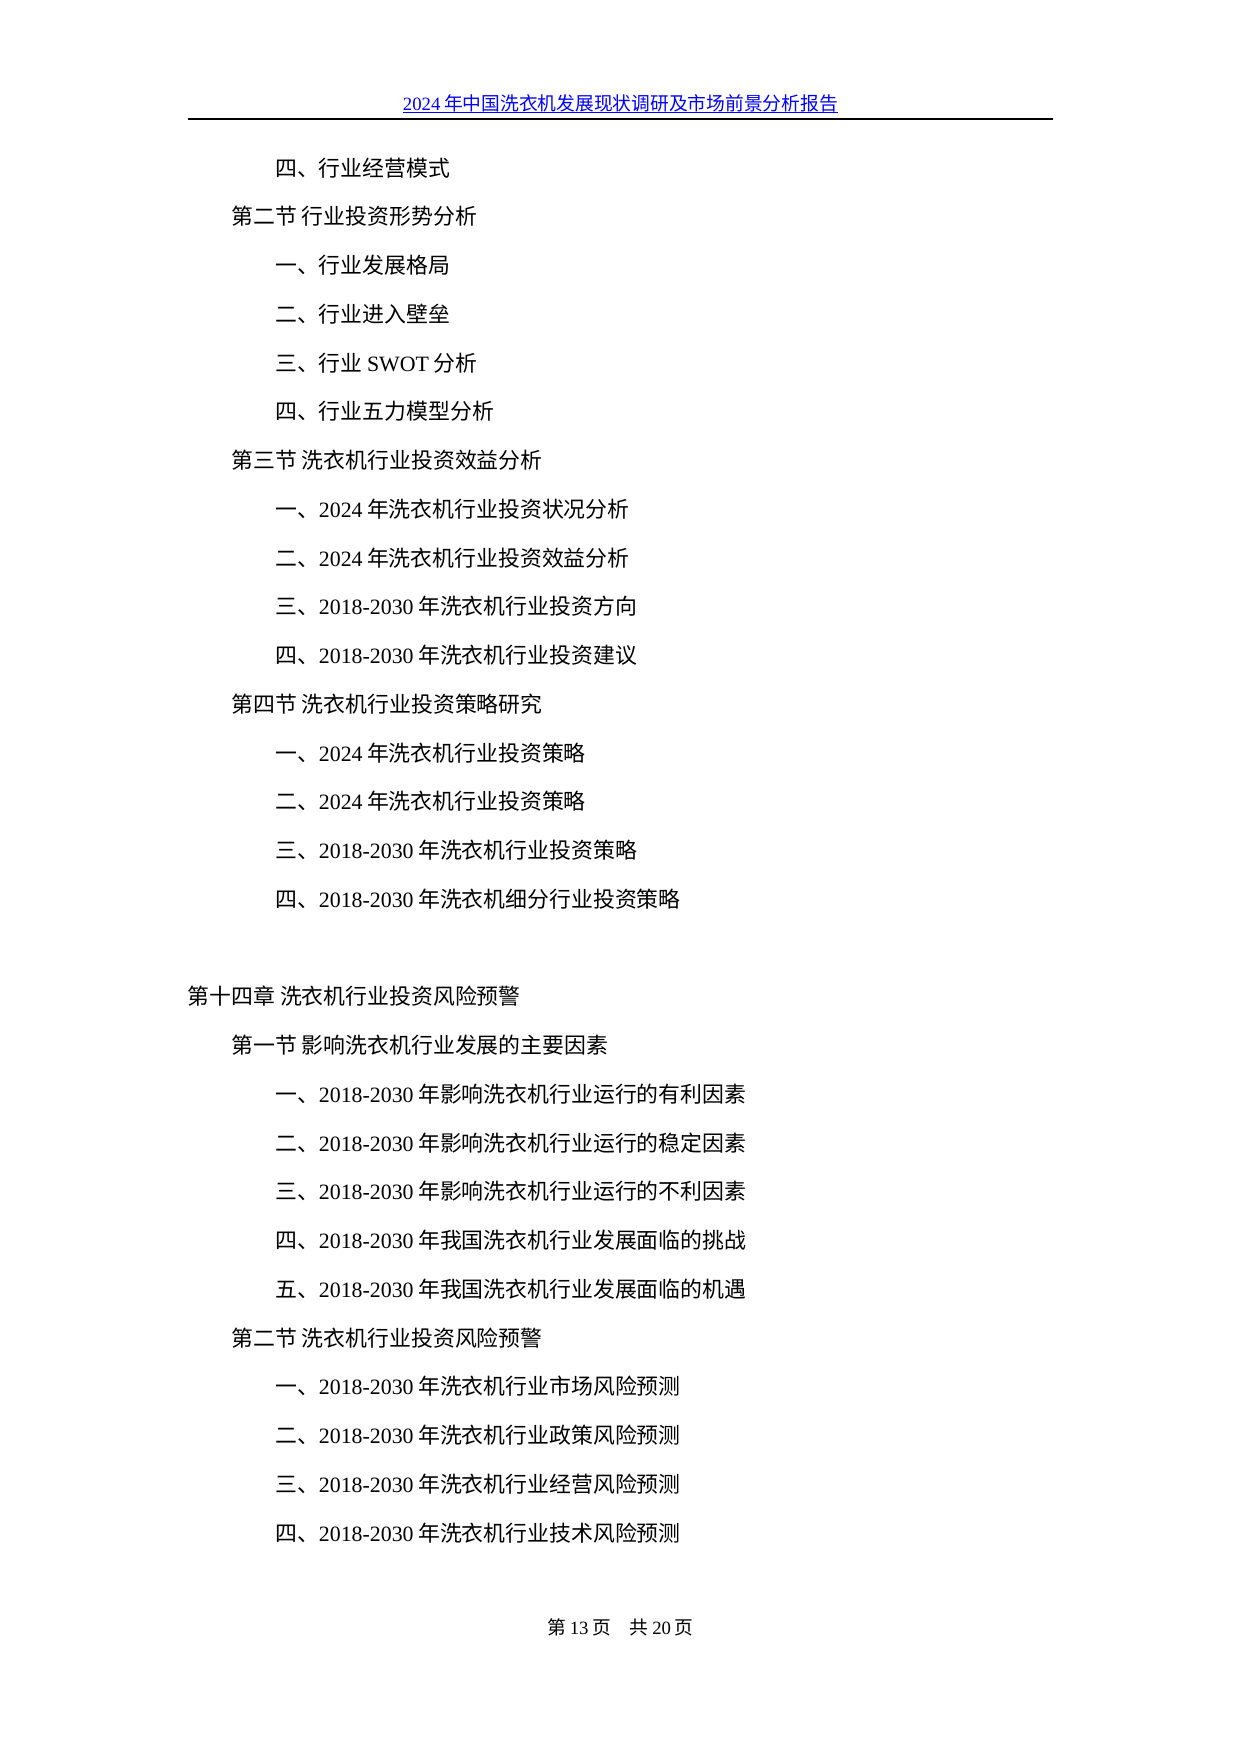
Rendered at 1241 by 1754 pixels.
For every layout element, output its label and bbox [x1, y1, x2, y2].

text [187, 150, 1053, 1548]
